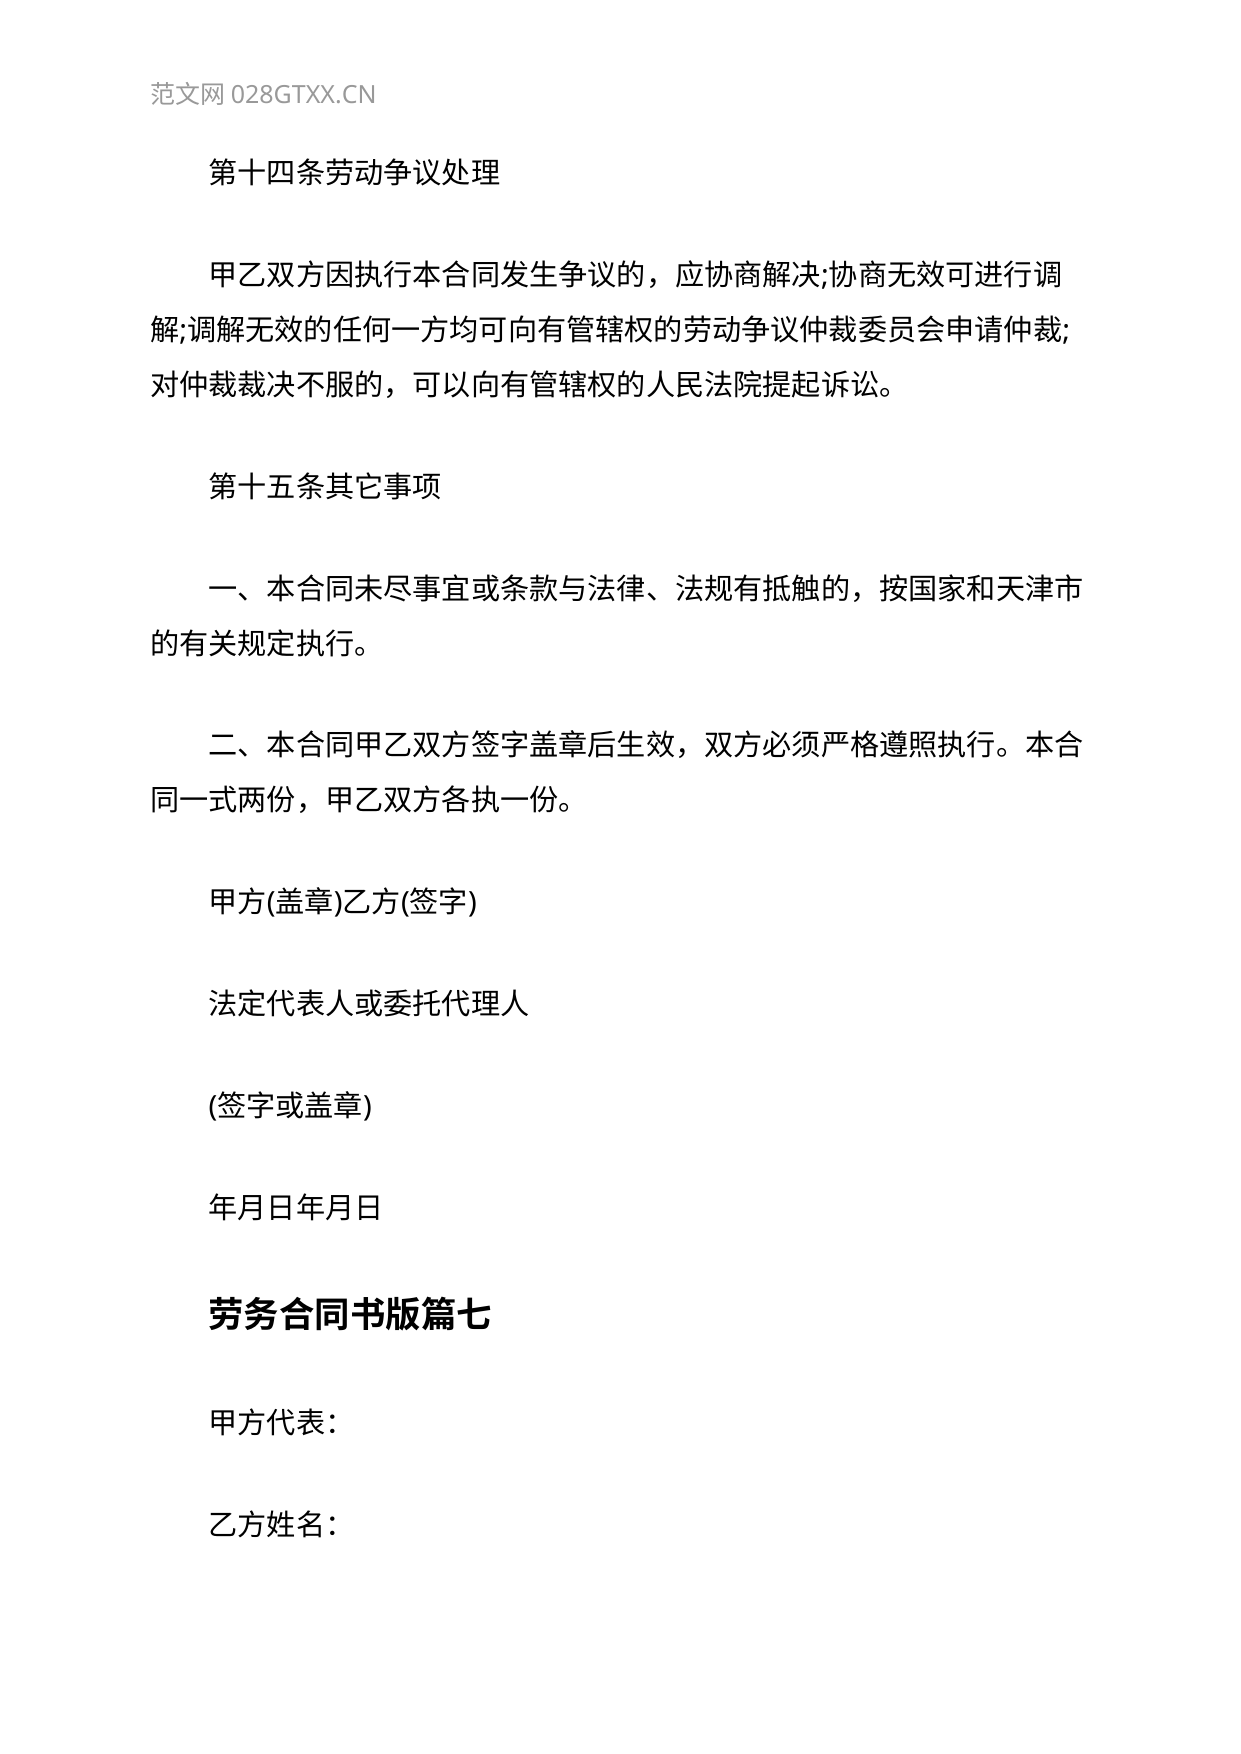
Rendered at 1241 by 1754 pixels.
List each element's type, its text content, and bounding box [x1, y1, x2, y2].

text 甲方代表： [150, 1399, 1090, 1442]
text 法定代表人或委托代理人 [150, 981, 1090, 1023]
text 甲乙双方因执行本合同发生争议的，应协商解决;协商无效可进行调解;调解无效的任何一方均可向有管辖权的劳动争议仲裁委员会申请仲裁;对仲裁裁决不服的，可以向有管辖权的人民法院提起诉讼。 [150, 252, 1090, 404]
text 甲方(盖章)乙方(签字) [150, 879, 1090, 921]
text 年月日年月日 [150, 1184, 1090, 1227]
text 一、本合同未尽事宜或条款与法律、法规有抵触的，按国家和天津市的有关规定执行。 [150, 565, 1090, 662]
text 第十五条其它事项 [150, 463, 1090, 506]
text (签字或盖章) [150, 1082, 1090, 1125]
text 二、本合同甲乙双方签字盖章后生效，双方必须严格遵照执行。本合同一式两份，甲乙双方各执一份。 [150, 722, 1090, 819]
text 乙方姓名： [150, 1501, 1090, 1544]
text 劳务合同书版篇七 [150, 1286, 1090, 1337]
text 第十四条劳动争议处理 [150, 150, 1090, 192]
